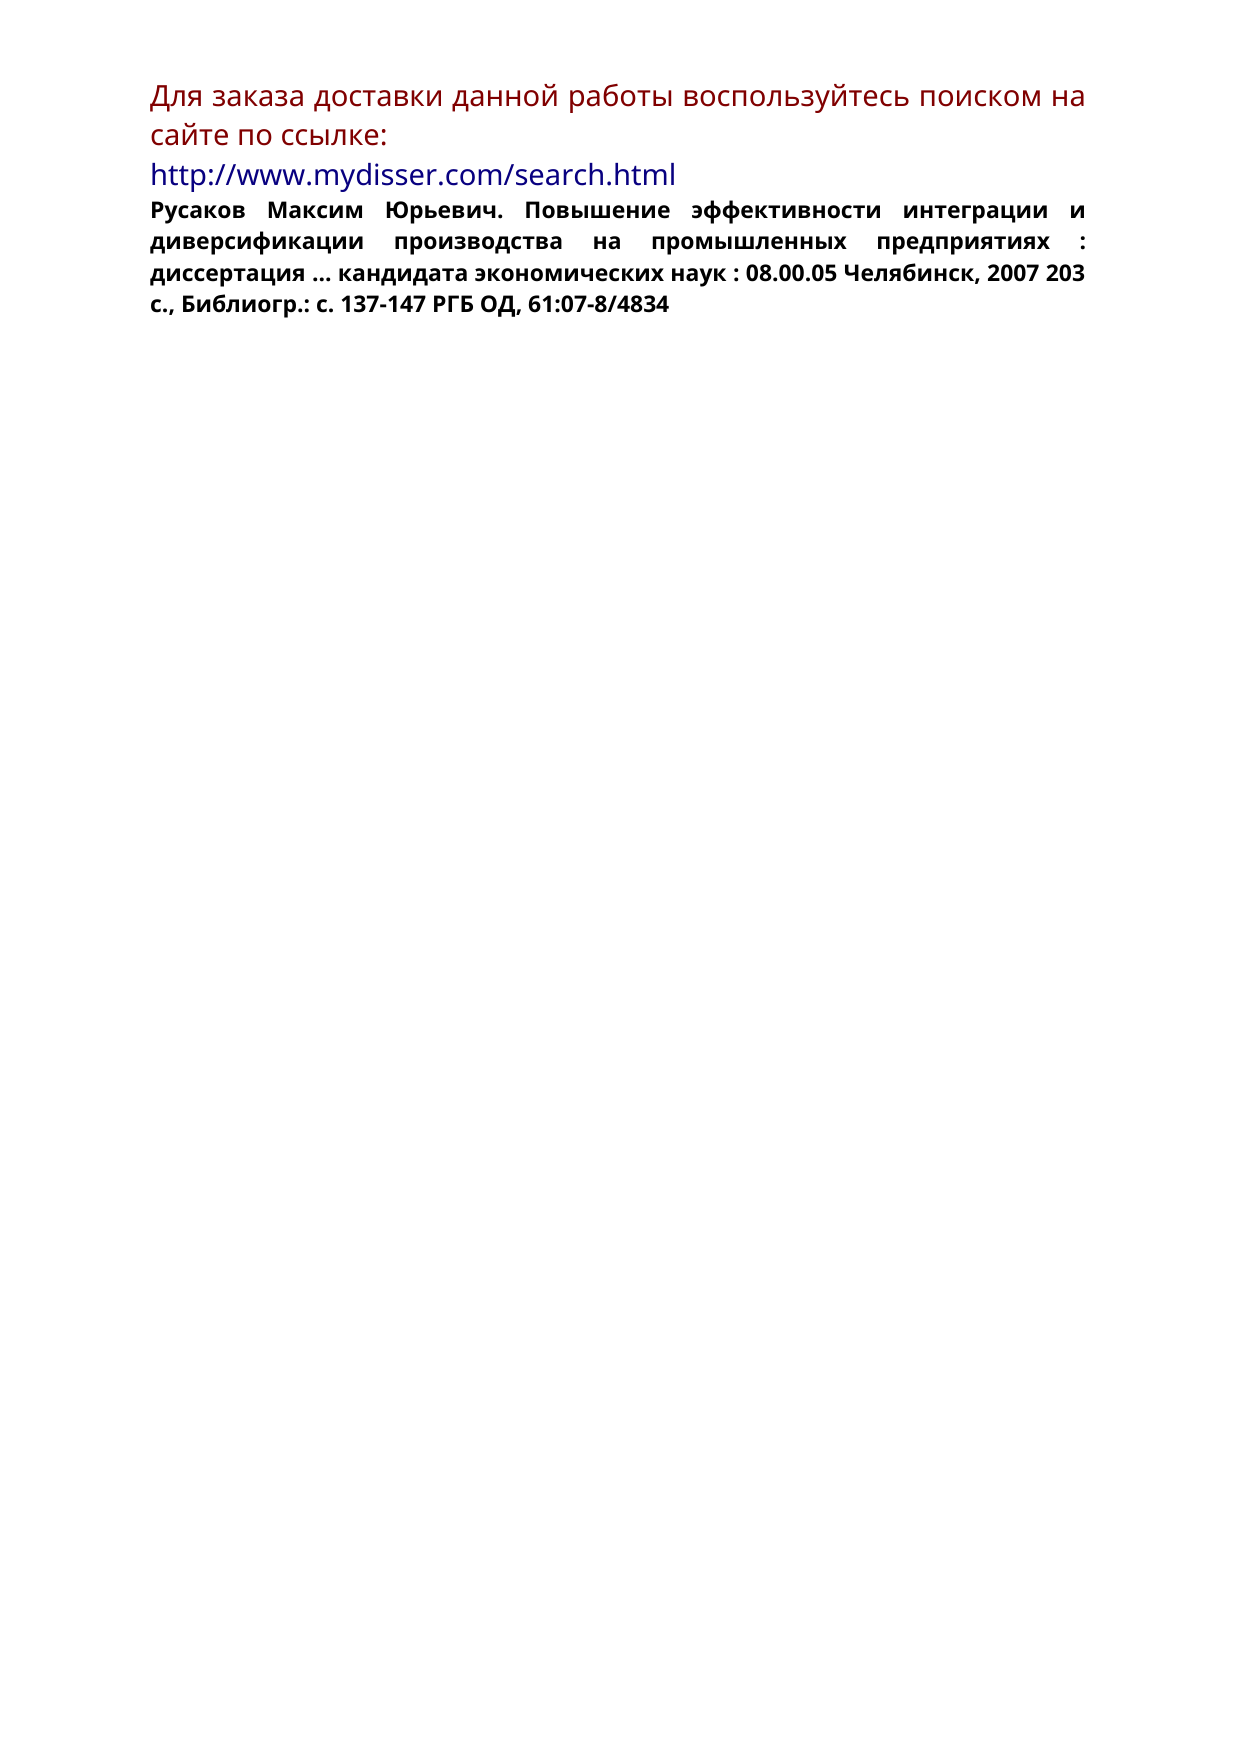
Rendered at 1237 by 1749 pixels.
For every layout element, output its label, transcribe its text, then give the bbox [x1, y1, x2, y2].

text Русаков Максим Юрьевич. Повышение эффективности интеграции и диверсификации производства на промышленных предприятиях : диссертация ... кандидата экономических наук : 08.00.05 Челябинск, 2007 203 с., Библиогр.: с. 137-147 РГБ ОД, 61:07-8/4834 [150, 194, 1086, 319]
